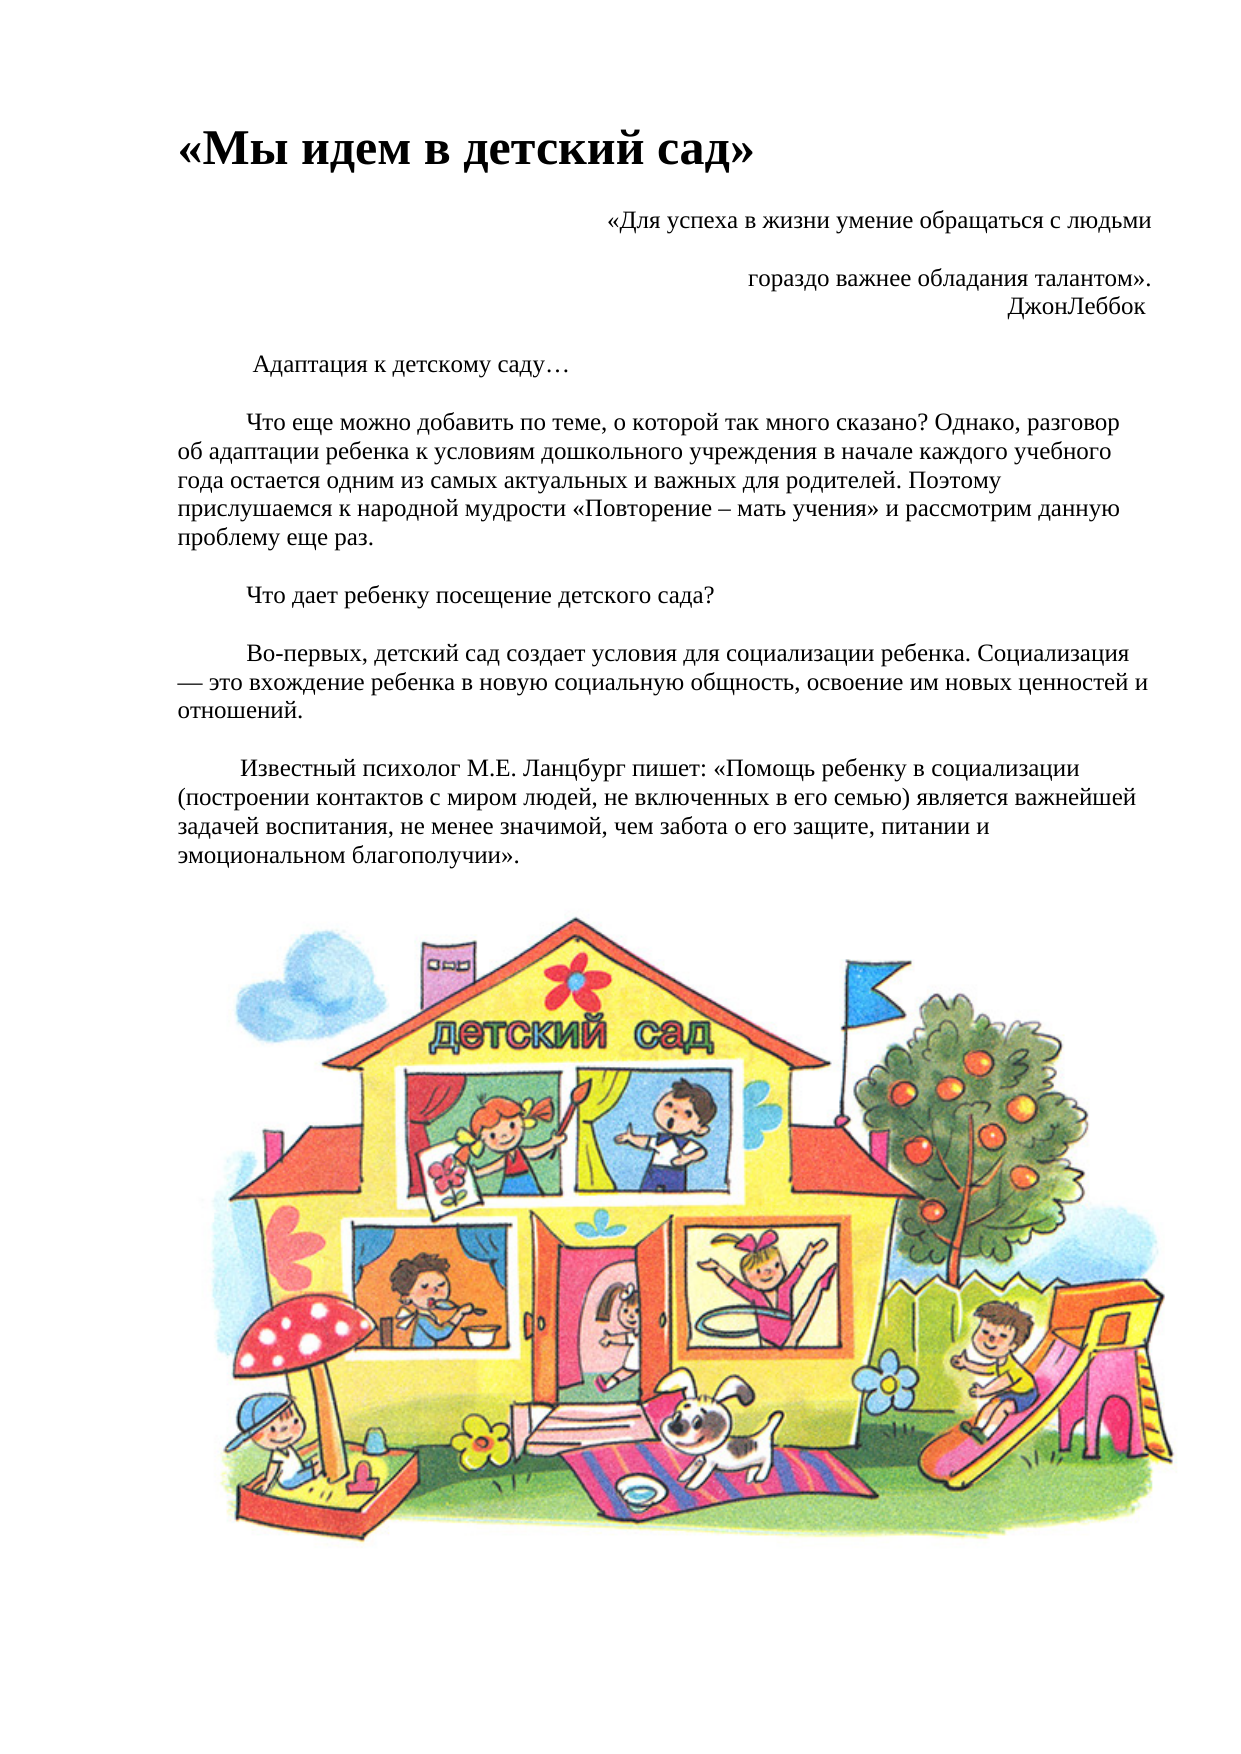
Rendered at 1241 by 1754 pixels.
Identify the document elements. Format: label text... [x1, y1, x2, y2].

text Известный психолог М.Е. Ланцбург пишет: «Помощь ребенку в социализации (построении контактов с миром людей, не включенных в его семью) является важнейшей задачей воспитания, не менее значимой, чем забота о его защите, питании и эмоциональном благополучии». [177, 753, 1152, 868]
text Что дает ребенку посещение детского сада? [177, 580, 1152, 609]
text «Мы идем в детский сад» [177, 118, 1152, 176]
picture [177, 897, 1193, 1567]
text гораздо важнее обладания талантом». ДжонЛеббок [177, 263, 1152, 320]
text Адаптация к детскому саду… [177, 349, 1152, 378]
text Что еще можно добавить по теме, о которой так много сказано? Однако, разговор об адаптации ребенка к условиям дошкольного учреждения в начале каждого учебного года остается одним из самых актуальных и важных для родителей. Поэтому прислушаемся к народной мудрости «Повторение – мать учения» и рассмотрим данную проблему еще раз. [177, 407, 1152, 551]
text Во-первых, детский сад создает условия для социализации ребенка. Социализация — это вхождение ребенка в новую социальную общность, освоение им новых ценностей и отношений. [177, 638, 1152, 724]
text «Для успеха в жизни умение обращаться с людьми [177, 205, 1152, 233]
